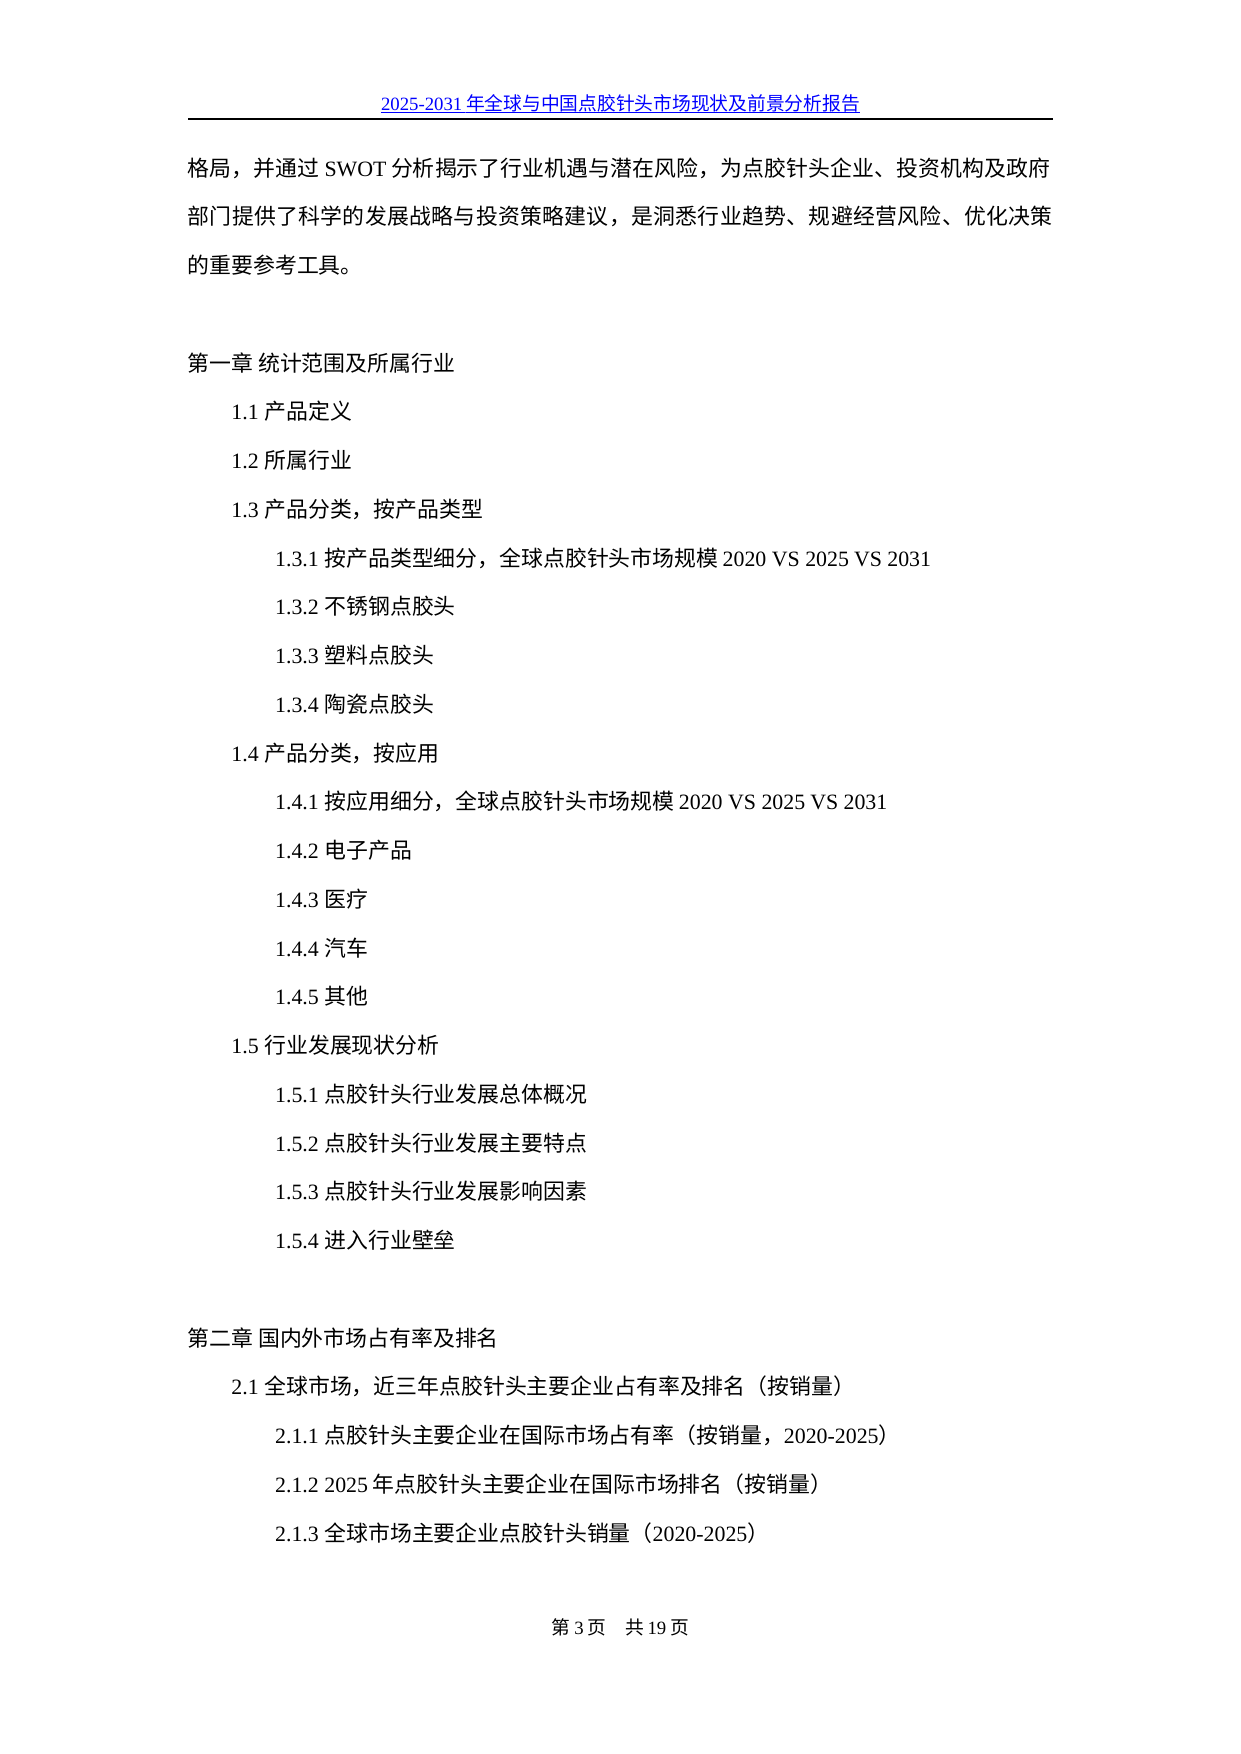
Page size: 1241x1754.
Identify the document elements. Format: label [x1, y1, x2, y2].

text [187, 150, 1053, 1548]
